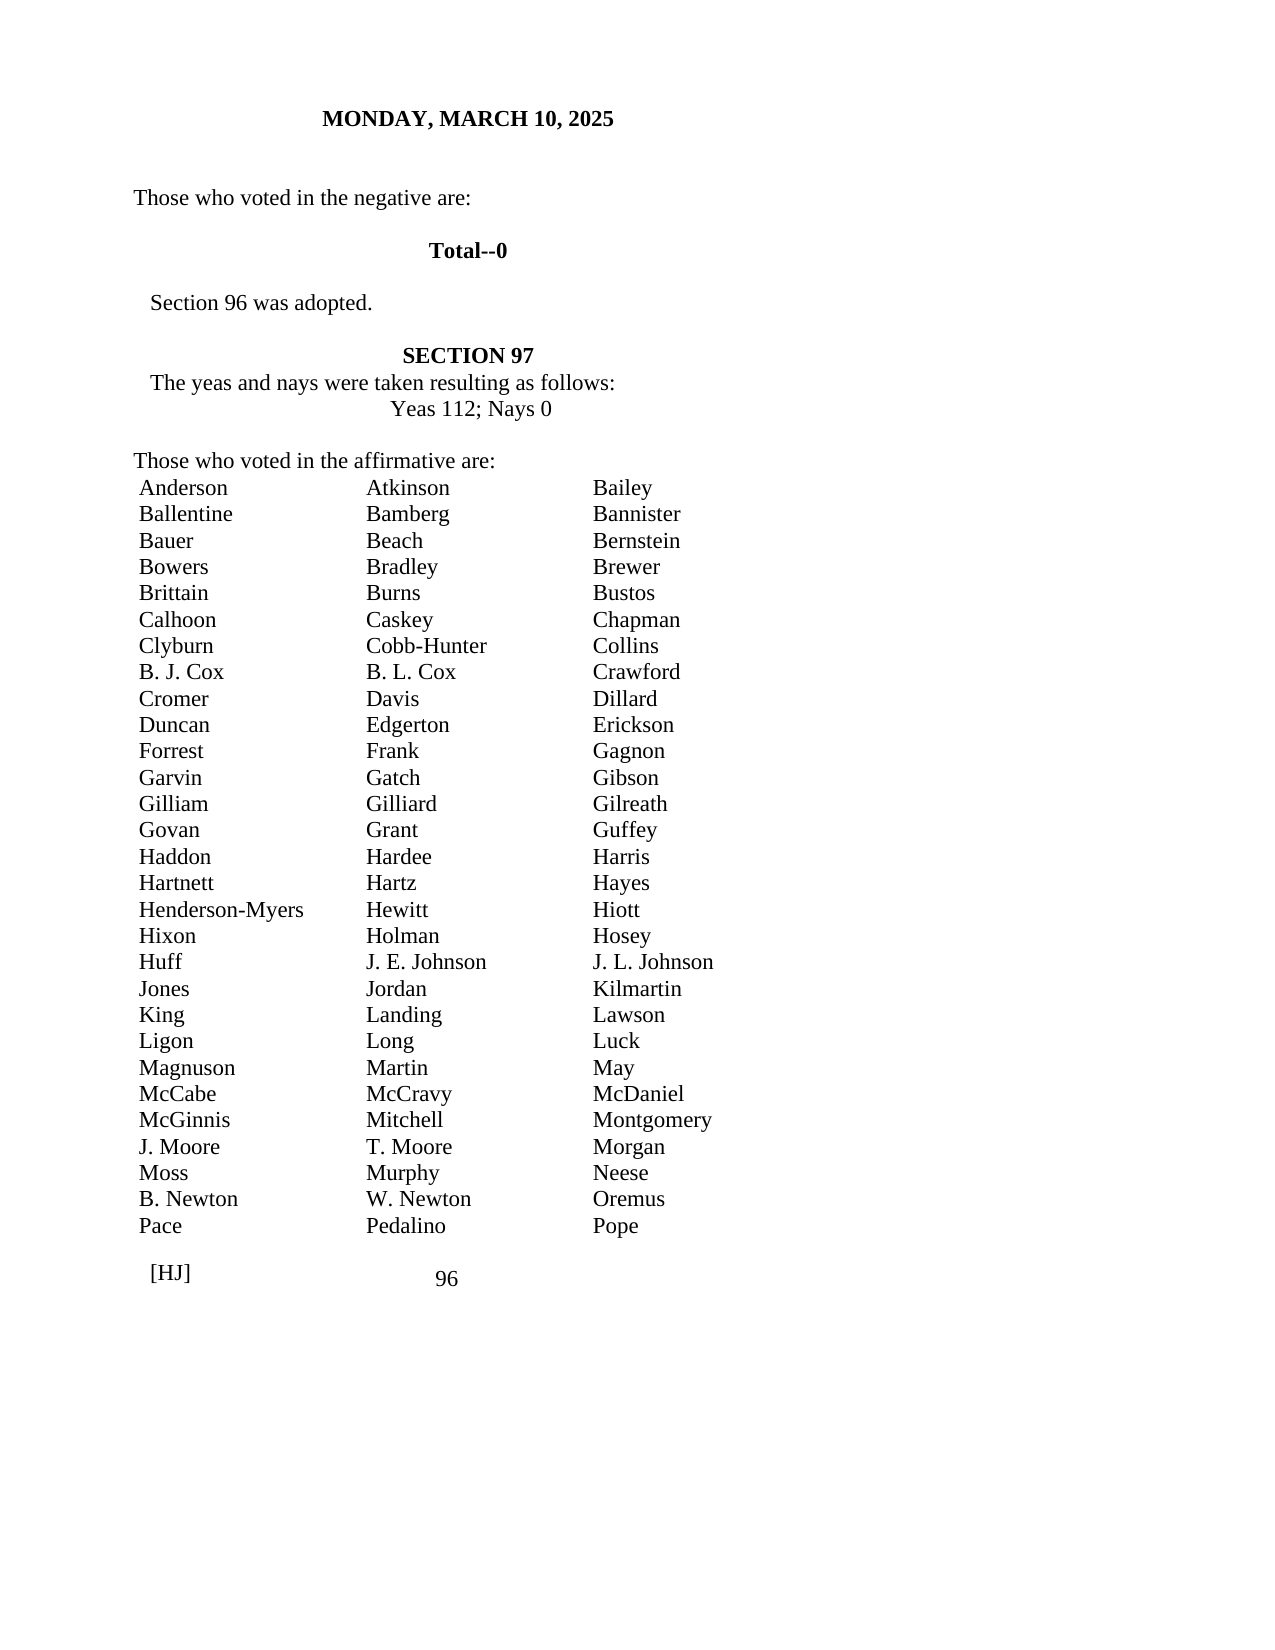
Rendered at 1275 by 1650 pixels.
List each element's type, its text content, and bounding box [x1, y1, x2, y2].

text Yeas 112; Nays 0 [127, 395, 786, 421]
text Section 96 was adopted. [127, 289, 786, 316]
text Those who voted in the negative are: [127, 184, 786, 210]
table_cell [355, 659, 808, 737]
text The yeas and nays were taken resulting as follows: [127, 368, 786, 395]
text Those who voted in the affirmative are: [127, 448, 786, 474]
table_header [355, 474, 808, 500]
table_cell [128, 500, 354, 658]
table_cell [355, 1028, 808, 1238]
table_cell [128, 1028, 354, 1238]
text Total--0 [127, 237, 786, 263]
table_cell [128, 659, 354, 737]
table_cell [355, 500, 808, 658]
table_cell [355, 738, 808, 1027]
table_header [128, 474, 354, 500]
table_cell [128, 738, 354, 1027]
text SECTION 97 [127, 342, 786, 368]
